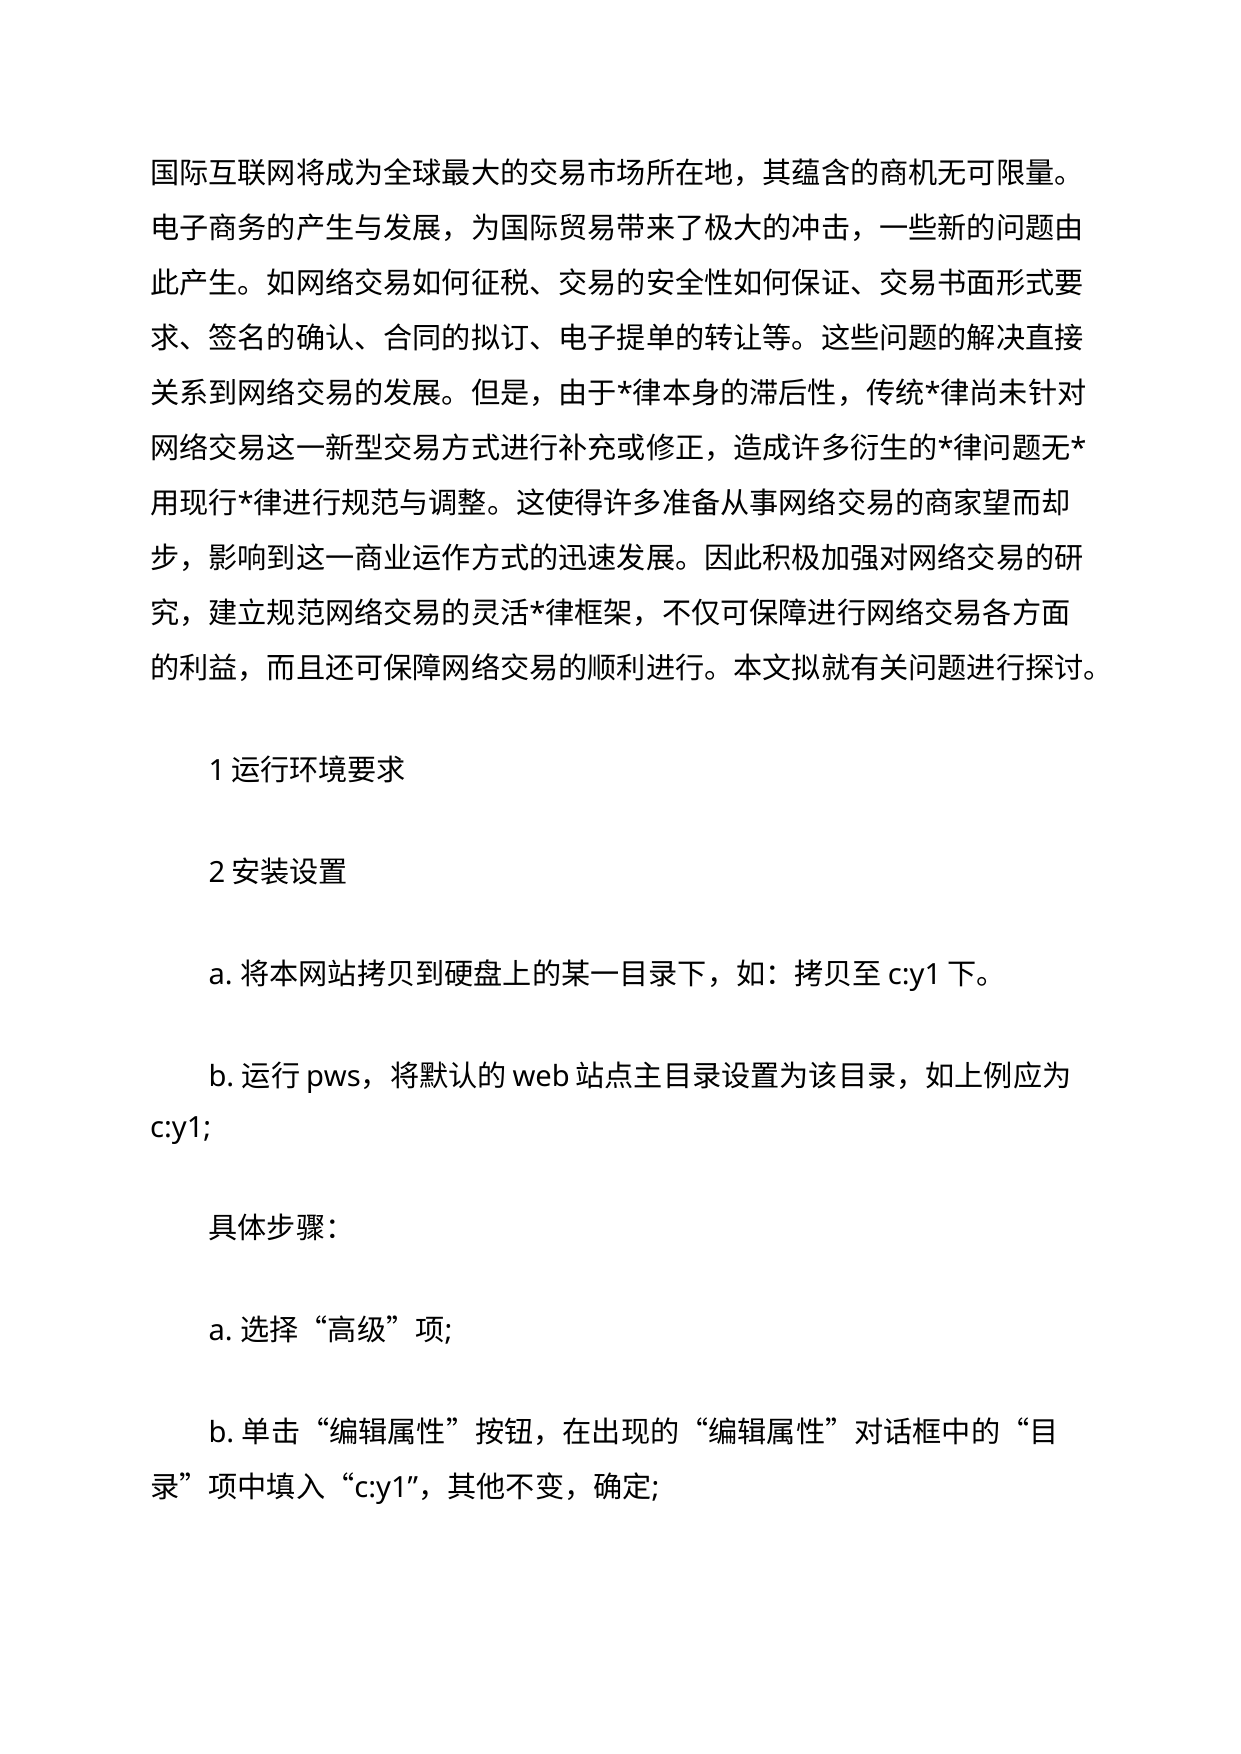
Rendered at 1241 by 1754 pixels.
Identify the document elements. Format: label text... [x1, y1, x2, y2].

text b. 运行pws，将默认的web站点主目录设置为该目录，如上例应为c:y1; [150, 1052, 1090, 1146]
text a. 将本网站拷贝到硬盘上的某一目录下，如：拷贝至c:y1下。 [150, 950, 1090, 993]
text a. 选择“高级”项; [150, 1307, 1090, 1349]
text 1运行环境要求 [150, 746, 1090, 789]
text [150, 150, 1090, 687]
text 具体步骤： [150, 1205, 1090, 1247]
text b. 单击“编辑属性”按钮，在出现的“编辑属性”对话框中的“目录”项中填入“c:y1”，其他不变，确定; [150, 1409, 1090, 1506]
text 2安装设置 [150, 848, 1090, 891]
